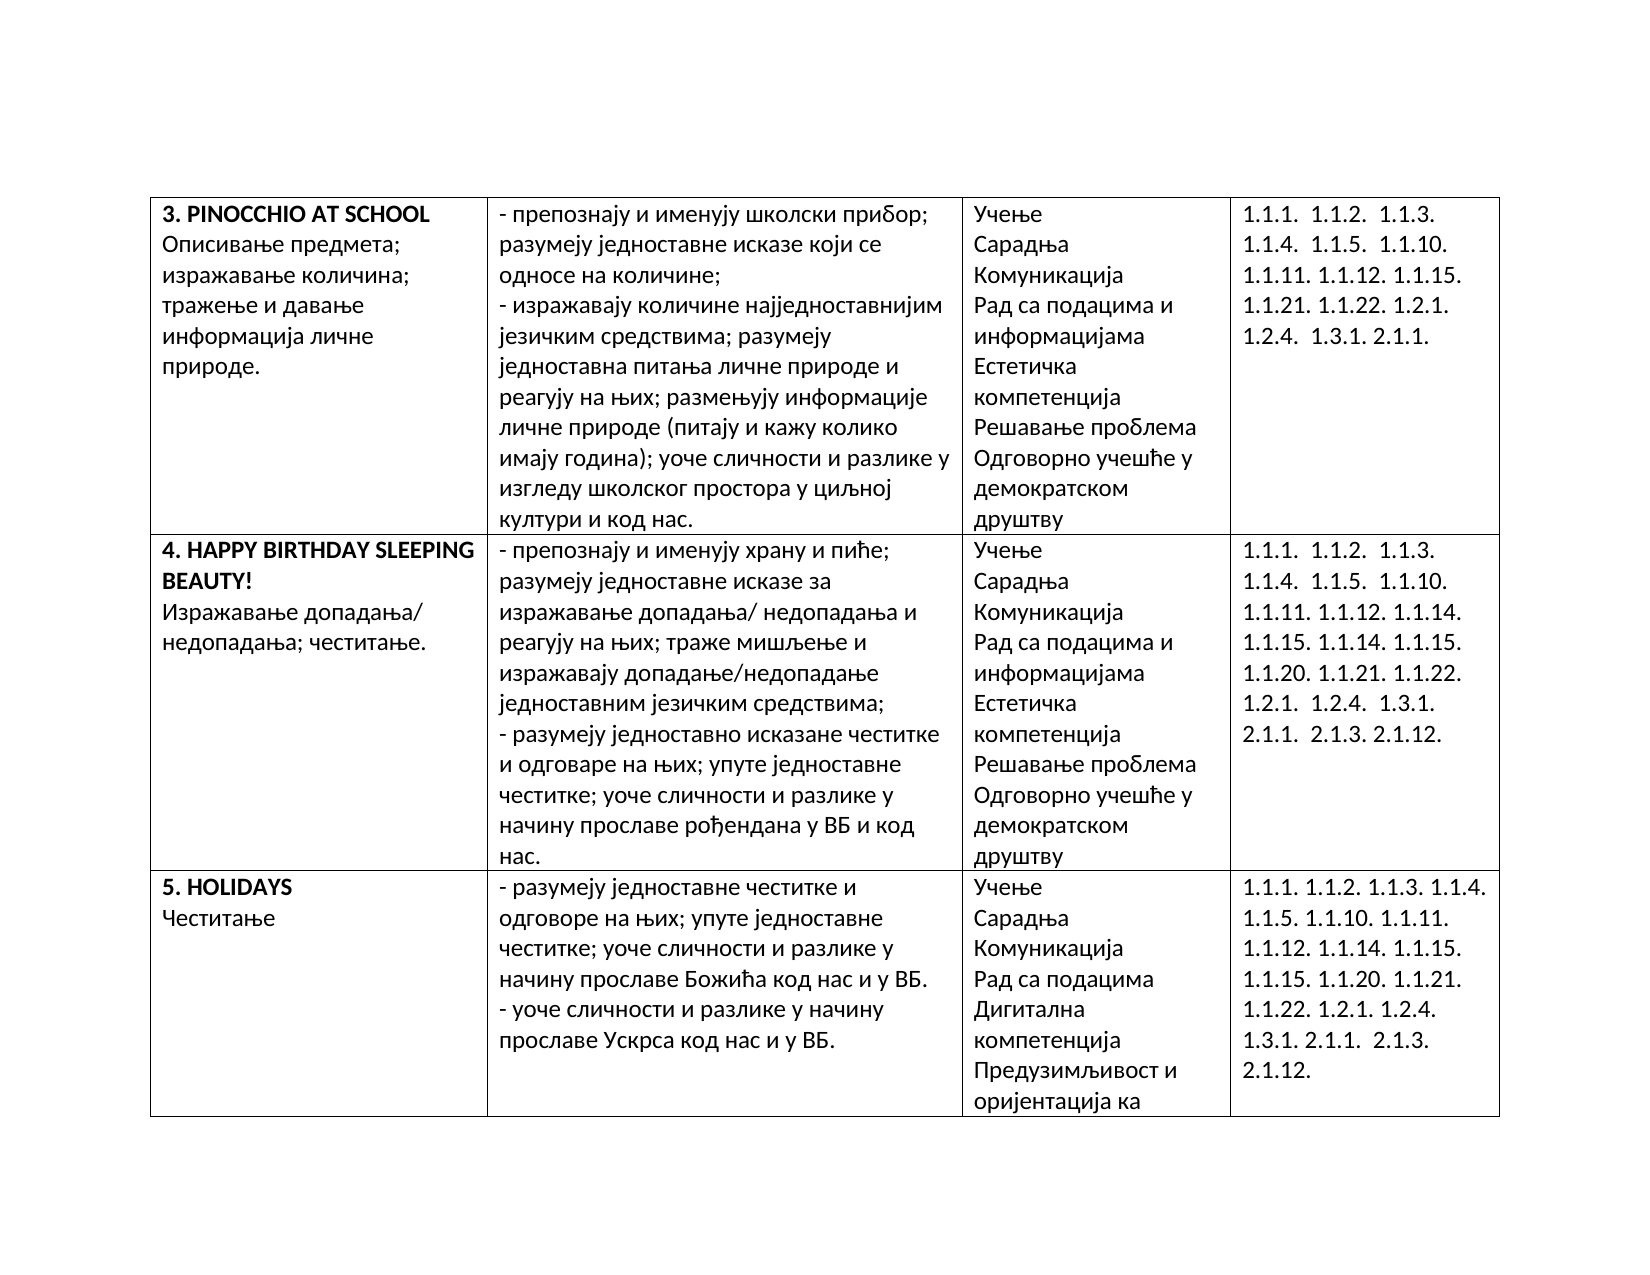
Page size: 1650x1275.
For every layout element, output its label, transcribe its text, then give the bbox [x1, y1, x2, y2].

table_header 1.1.1. 1.1.2. 1.1.3. 1.1.4. 1.1.5. 1.1.10. 1.1.11. 1.1.12. 1.1.15. 1.1.21. 1.1.22. 1.2.1. 1.2.4. 1.3.1. 2.1.1. [1231, 198, 1499, 534]
table_cell 4. HAPPY BIRTHDAY SLEEPING BEAUTY! Изражавање допадања/ недопадања; честитање. [151, 535, 487, 870]
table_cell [963, 871, 1230, 1116]
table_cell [488, 871, 962, 1116]
table_cell 1.1.1. 1.1.2. 1.1.3. 1.1.4. 1.1.5. 1.1.10. 1.1.11. 1.1.12. 1.1.14. 1.1.15. 1.1.14. 1.1.15. 1.1.20. 1.1.21. 1.1.22. 1.2.1. 1.2.4. 1.3.1. 2.1.1. 2.1.3. 2.1.12. [1231, 535, 1499, 870]
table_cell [151, 871, 487, 1116]
table_header 3. PINOCCHIO AT SCHOOL Описивање предмета; изражавање количина; тражење и давање информација личне природе. [151, 198, 487, 534]
table_cell - препознају и именују храну и пиће; разумеју једноставне исказе за изражавање допадања/ недопадања и реагују на њих; траже мишљење и изражавају допадање/недопадање једноставним језичким средствима; - разумеју једноставно исказане честитке и одговаре на њих; упуте једноставне честитке; уоче сличности и разлике у начину прославе рођендана у ВБ и код нас. [488, 535, 962, 870]
table_cell Учење Сарадња Комуникација Рад са подацима и информацијама Естетичка компетенција Решавање проблема Одговорно учешће у демократском друштву [963, 535, 1230, 870]
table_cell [1231, 871, 1499, 1116]
table_header - препознају и именују школски прибор; разумеју једноставне исказе који се односе на количине; - изражавају количине најједноставнијим језичким средствима; разумеју једноставна питања личне природе и реагују на њих; размењују информације личне природе (питају и кажу колико имају година); уоче сличности и разлике у изгледу школског простора у циљној култури и код нас. [488, 198, 962, 534]
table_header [963, 198, 1230, 534]
